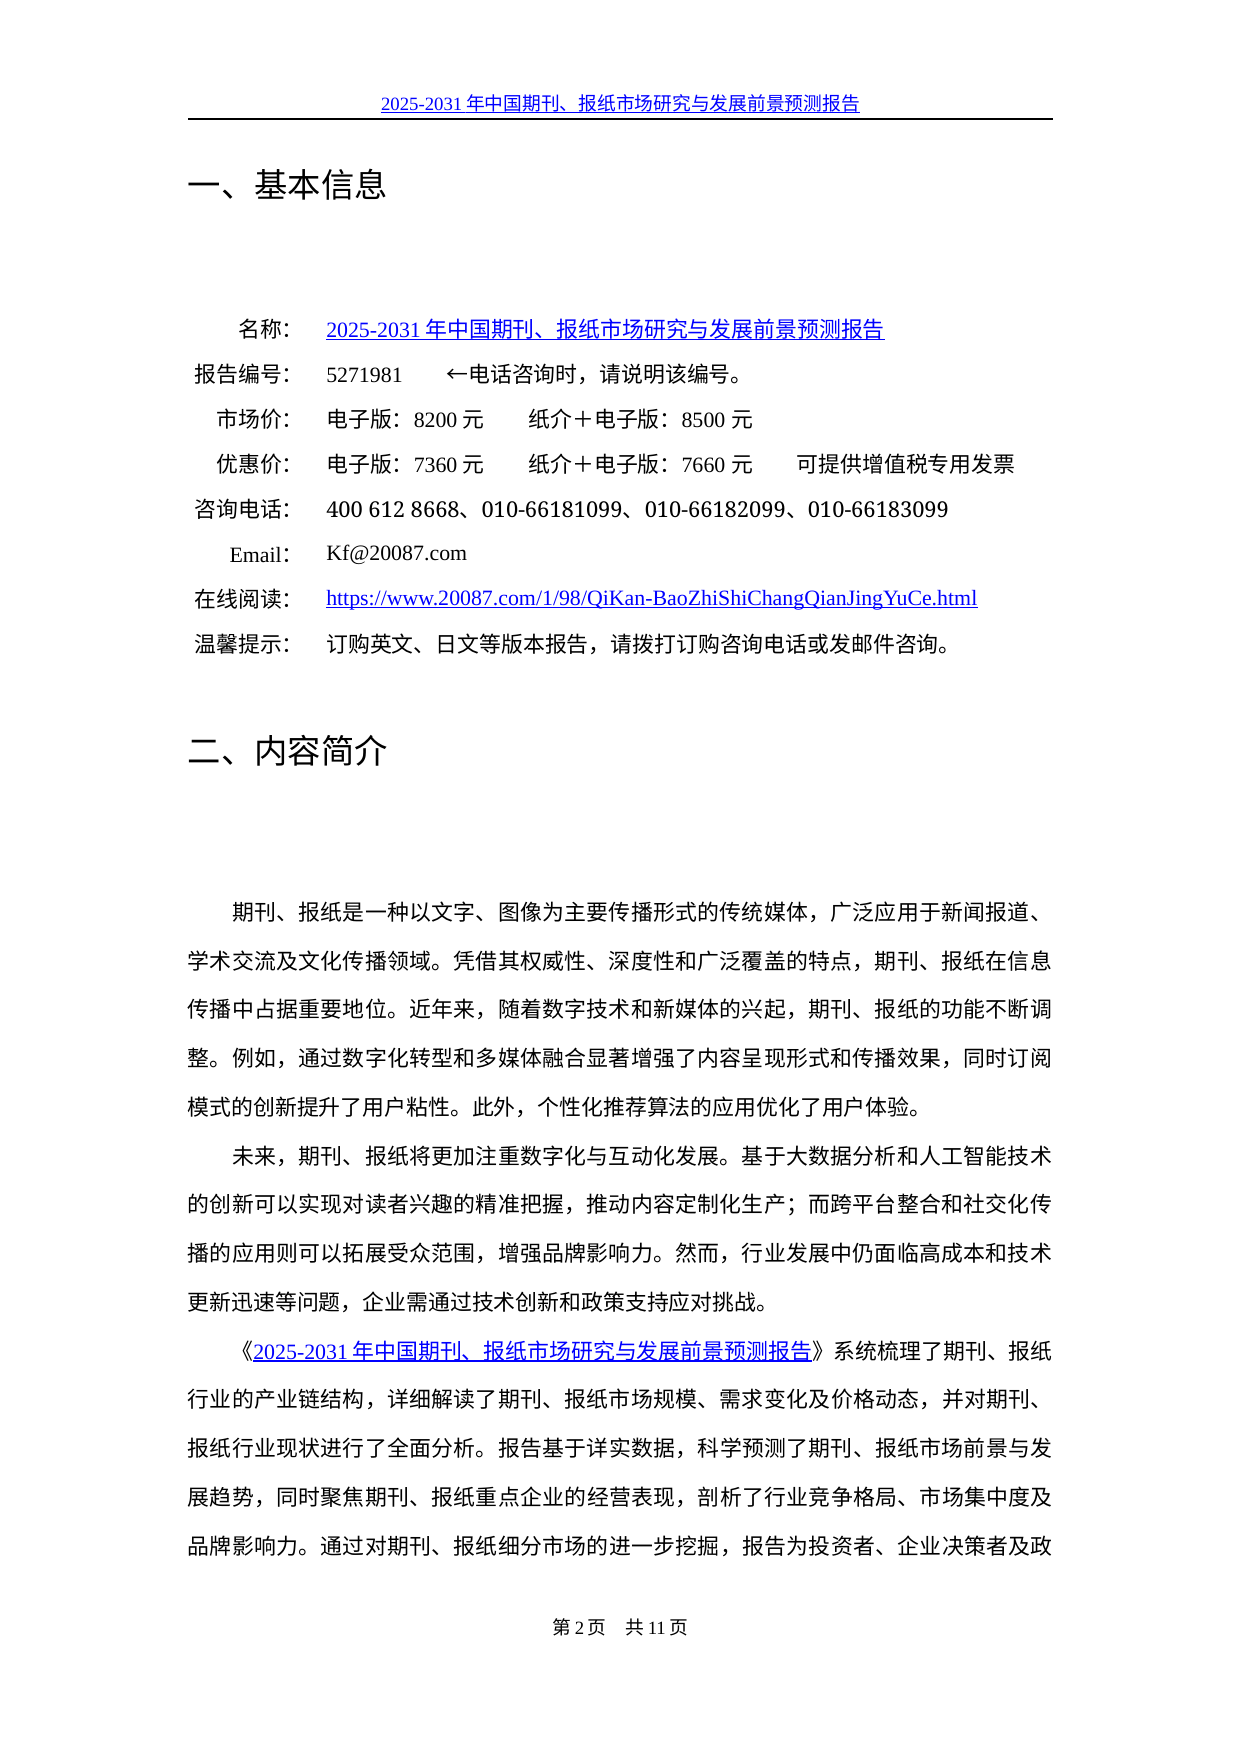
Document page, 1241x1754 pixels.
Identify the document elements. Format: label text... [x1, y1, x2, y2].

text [187, 894, 1053, 1561]
table_cell 订购英文、日文等版本报告，请拨打订购咨询电话或发邮件咨询。 [315, 627, 1073, 672]
table_cell 5271981 ←电话咨询时，请说明该编号。 [315, 357, 1073, 402]
table_cell 市场价： [167, 402, 315, 447]
table_cell Kf@20087.com [315, 537, 1073, 582]
table_cell 电子版：8200 元 纸介＋电子版：8500 元 [315, 402, 1073, 447]
table_cell 400 612 8668、010-66181099、010-66182099、010-66183099 [315, 492, 1073, 537]
title 二、内容简介 [187, 717, 1053, 782]
table_cell 报告编号： [167, 357, 315, 402]
table_cell 咨询电话： [167, 492, 315, 537]
table_cell Email： [167, 537, 315, 582]
table_cell [315, 582, 1073, 627]
table_header 名称： [167, 312, 315, 357]
table_cell 在线阅读： [167, 582, 315, 627]
table_header 2025-2031年中国期刊、报纸市场研究与发展前景预测报告 [315, 312, 1073, 357]
table_cell 优惠价： [167, 447, 315, 492]
table_cell 温馨提示： [167, 627, 315, 672]
table_cell 电子版：7360 元 纸介＋电子版：7660 元 可提供增值税专用发票 [315, 447, 1073, 492]
title 一、基本信息 [187, 150, 1053, 215]
